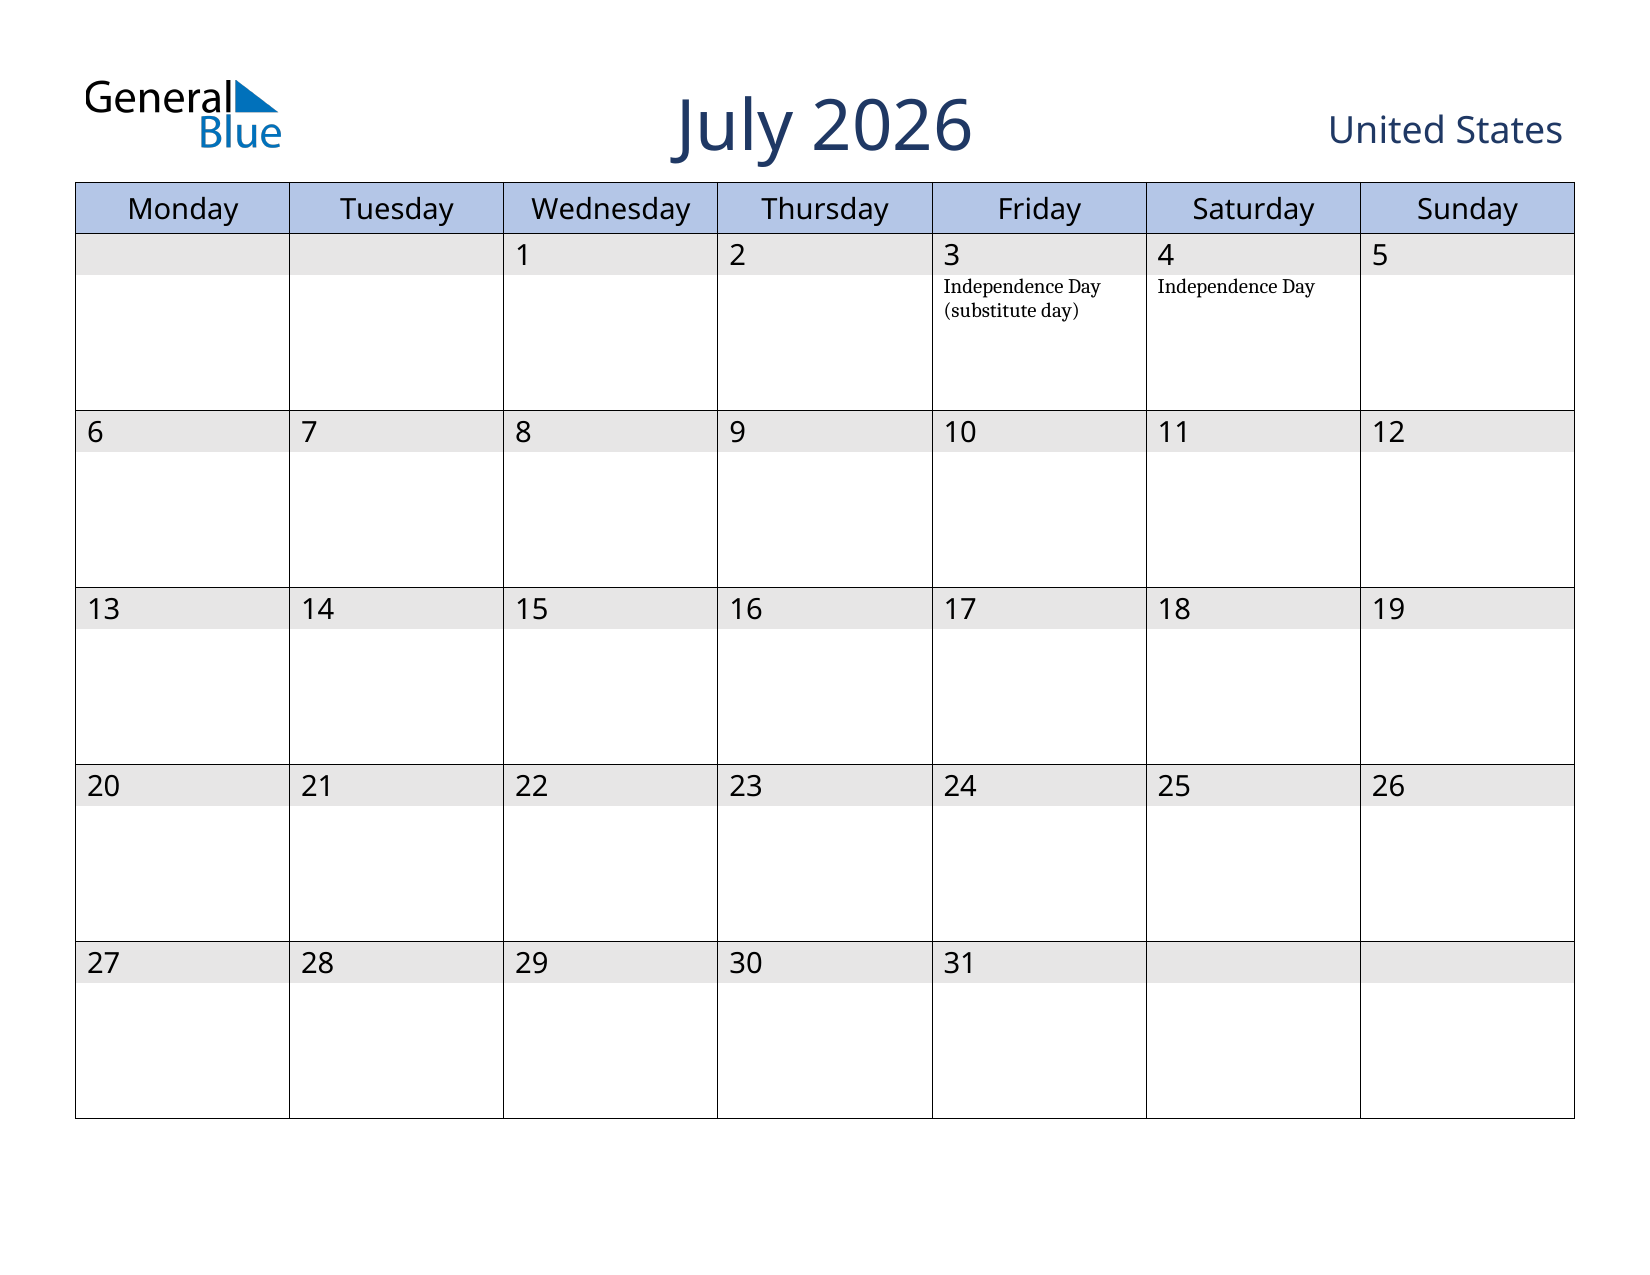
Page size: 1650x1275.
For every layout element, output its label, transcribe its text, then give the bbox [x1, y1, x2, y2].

table_cell 13 [76, 588, 289, 629]
table_cell 19 [1361, 588, 1574, 629]
table_cell [290, 275, 503, 410]
table_cell 29 [504, 942, 717, 983]
table_cell [290, 452, 503, 587]
table_cell [76, 629, 289, 764]
table_header [76, 75, 503, 182]
table_cell 9 [718, 411, 932, 452]
table_cell 21 [290, 765, 503, 806]
table_cell Tuesday [290, 183, 503, 233]
table_cell Monday [76, 183, 289, 233]
table_cell Friday [933, 183, 1146, 233]
table_cell [76, 983, 289, 1118]
table_cell 27 [76, 942, 289, 983]
table_cell [504, 452, 717, 587]
table_cell [504, 629, 717, 764]
table_cell [1147, 983, 1360, 1118]
table_cell [718, 452, 932, 587]
table_cell 3 [933, 234, 1146, 275]
table_cell [76, 234, 289, 275]
table_cell 5 [1361, 234, 1574, 275]
table_cell Wednesday [504, 183, 717, 233]
table_cell [1361, 629, 1574, 764]
table_cell 18 [1147, 588, 1360, 629]
table_cell 12 [1361, 411, 1574, 452]
table_cell [504, 275, 717, 410]
table_cell [1361, 806, 1574, 941]
table_cell [1147, 942, 1360, 983]
table_cell [933, 806, 1146, 941]
table_cell Independence Day (substitute day) [933, 275, 1146, 410]
table_header United States [1146, 75, 1574, 182]
table_cell 31 [933, 942, 1146, 983]
picture [86, 80, 281, 148]
table_cell [504, 983, 717, 1118]
table_cell [1361, 452, 1574, 587]
table_cell [718, 806, 932, 941]
table_cell 1 [504, 234, 717, 275]
table_cell 14 [290, 588, 503, 629]
table_cell [76, 806, 289, 941]
table_cell 6 [76, 411, 289, 452]
table_cell 15 [504, 588, 717, 629]
table_cell [933, 452, 1146, 587]
table_cell [718, 629, 932, 764]
table_cell 24 [933, 765, 1146, 806]
table_cell Saturday [1147, 183, 1360, 233]
table_cell 17 [933, 588, 1146, 629]
table_cell 30 [718, 942, 932, 983]
table_cell 7 [290, 411, 503, 452]
table_cell [504, 806, 717, 941]
table_cell [1361, 942, 1574, 983]
table_cell 8 [504, 411, 717, 452]
table_cell 11 [1147, 411, 1360, 452]
table_cell [76, 275, 289, 410]
table_cell [933, 983, 1146, 1118]
table_cell 25 [1147, 765, 1360, 806]
table_cell [1361, 275, 1574, 410]
table_cell 23 [718, 765, 932, 806]
table_cell [290, 983, 503, 1118]
table_cell [290, 629, 503, 764]
table_cell 20 [76, 765, 289, 806]
table_cell Sunday [1361, 183, 1574, 233]
table_cell [933, 629, 1146, 764]
table_cell [290, 234, 503, 275]
table_cell 2 [718, 234, 932, 275]
table_cell [1147, 806, 1360, 941]
table_cell Thursday [718, 183, 932, 233]
table_cell 28 [290, 942, 503, 983]
table_cell [718, 983, 932, 1118]
table_cell 26 [1361, 765, 1574, 806]
table_cell [76, 452, 289, 587]
table_cell [1361, 983, 1574, 1118]
table_cell 16 [718, 588, 932, 629]
table_header July 2026 [504, 75, 1146, 182]
table_cell Independence Day [1147, 275, 1360, 410]
table_cell 4 [1147, 234, 1360, 275]
table_cell 10 [933, 411, 1146, 452]
table_cell 22 [504, 765, 717, 806]
table_cell [1147, 629, 1360, 764]
table_cell [1147, 452, 1360, 587]
table_cell [290, 806, 503, 941]
table_cell [718, 275, 932, 410]
